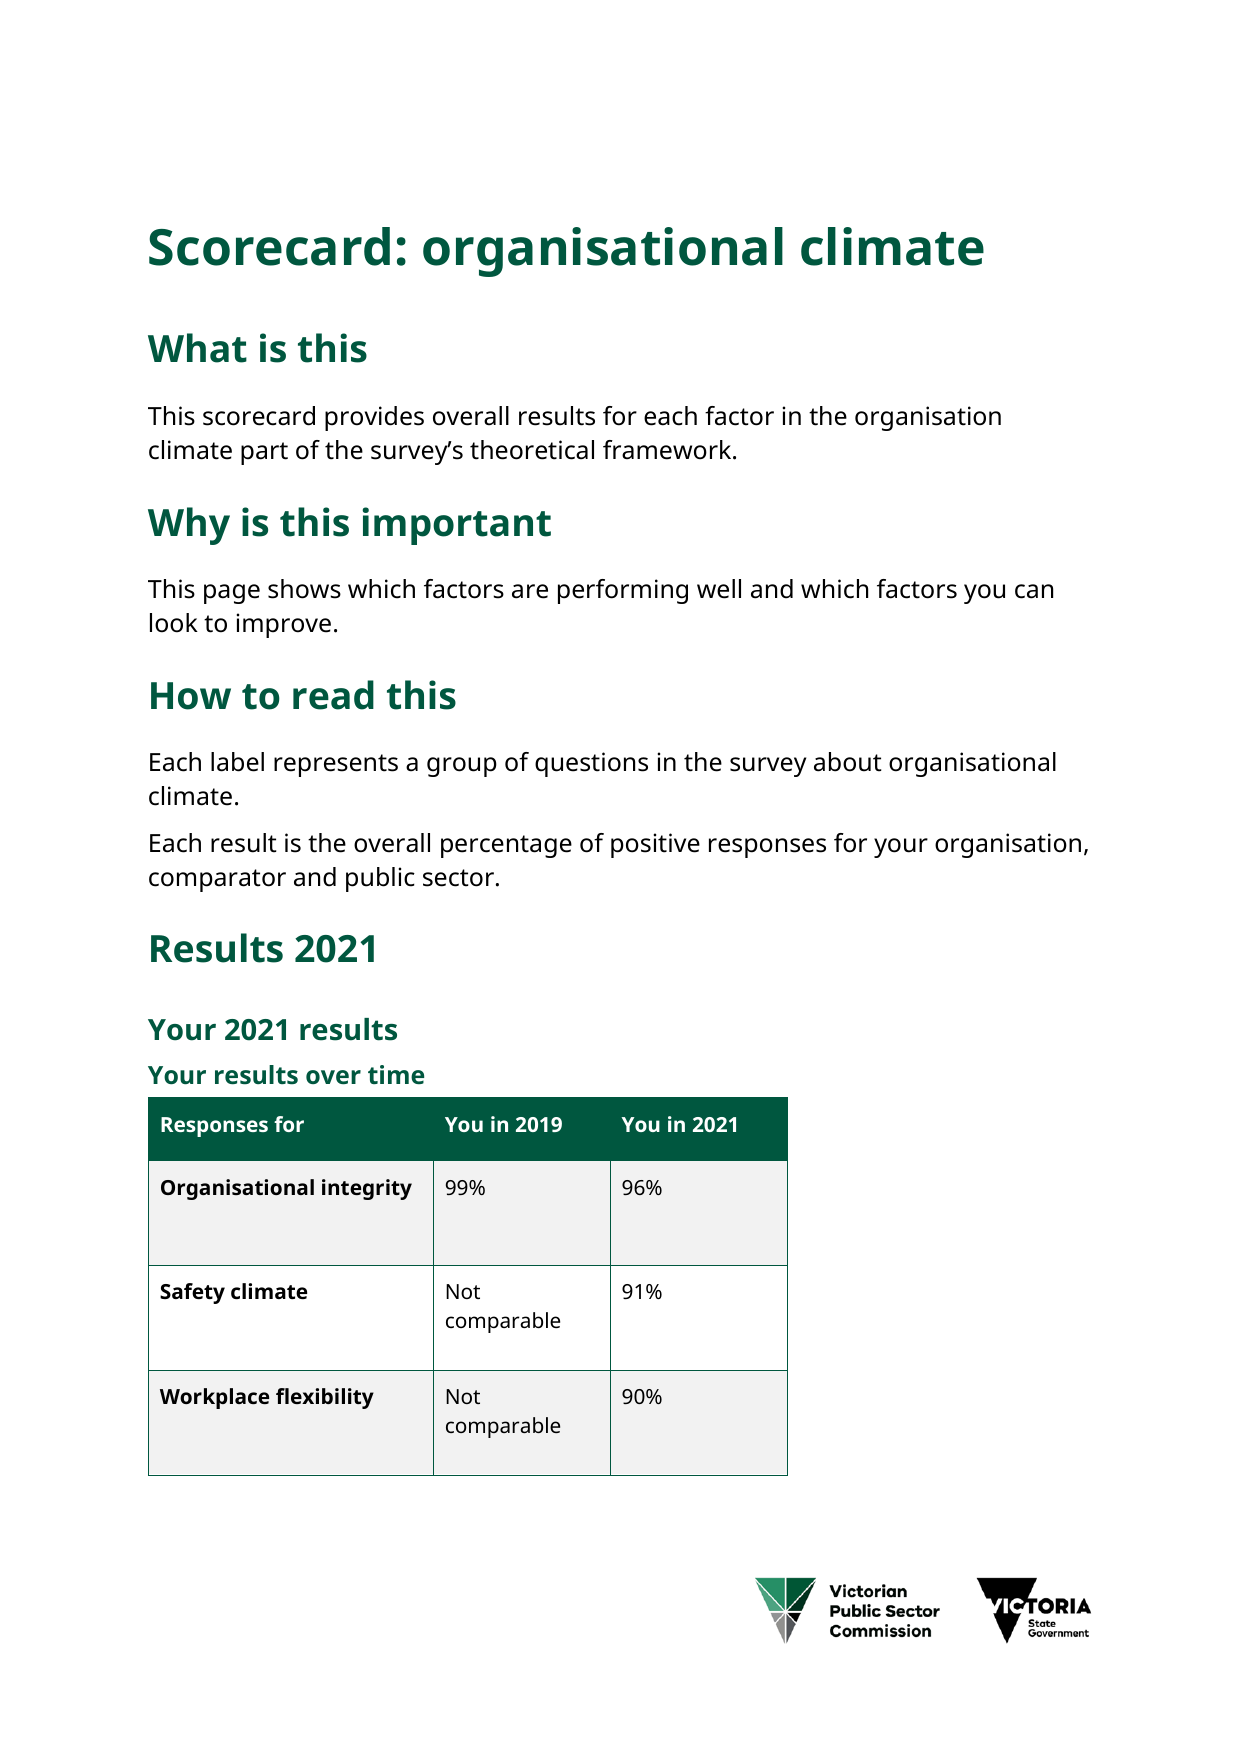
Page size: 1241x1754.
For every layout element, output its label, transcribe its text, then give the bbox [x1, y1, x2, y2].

table_header You in 2021 [611, 1098, 787, 1160]
subtitle What is this [148, 323, 1092, 374]
subtitle Your 2021 results [148, 1009, 1092, 1048]
table_cell 91% [611, 1266, 787, 1369]
text Each label represents a group of questions in the survey about organisational climate. [148, 745, 1092, 813]
subtitle How to read this [148, 669, 1092, 720]
text This page shows which factors are performing well and which factors you can look to improve. [148, 572, 1092, 640]
table_cell 90% [611, 1371, 787, 1474]
subtitle Your results over time [148, 1058, 1092, 1092]
subtitle Results 2021 [148, 923, 1092, 974]
table_cell Not comparable [434, 1266, 610, 1369]
table_cell Organisational integrity [149, 1161, 433, 1265]
text Each result is the overall percentage of positive responses for your organisation, comparator and public sector. [148, 825, 1092, 893]
table_cell Not comparable [434, 1371, 610, 1474]
picture [754, 1577, 1093, 1645]
table_cell Safety climate [149, 1266, 433, 1369]
subtitle Scorecard: organisational climate [148, 212, 1092, 280]
table_cell Workplace flexibility [149, 1371, 433, 1474]
table_header You in 2019 [434, 1098, 610, 1160]
table_cell 99% [434, 1161, 610, 1265]
table_header Responses for [149, 1098, 433, 1160]
text This scorecard provides overall results for each factor in the organisation climate part of the survey’s theoretical framework. [148, 398, 1092, 467]
table_cell 96% [611, 1161, 787, 1265]
subtitle Why is this important [148, 496, 1092, 547]
